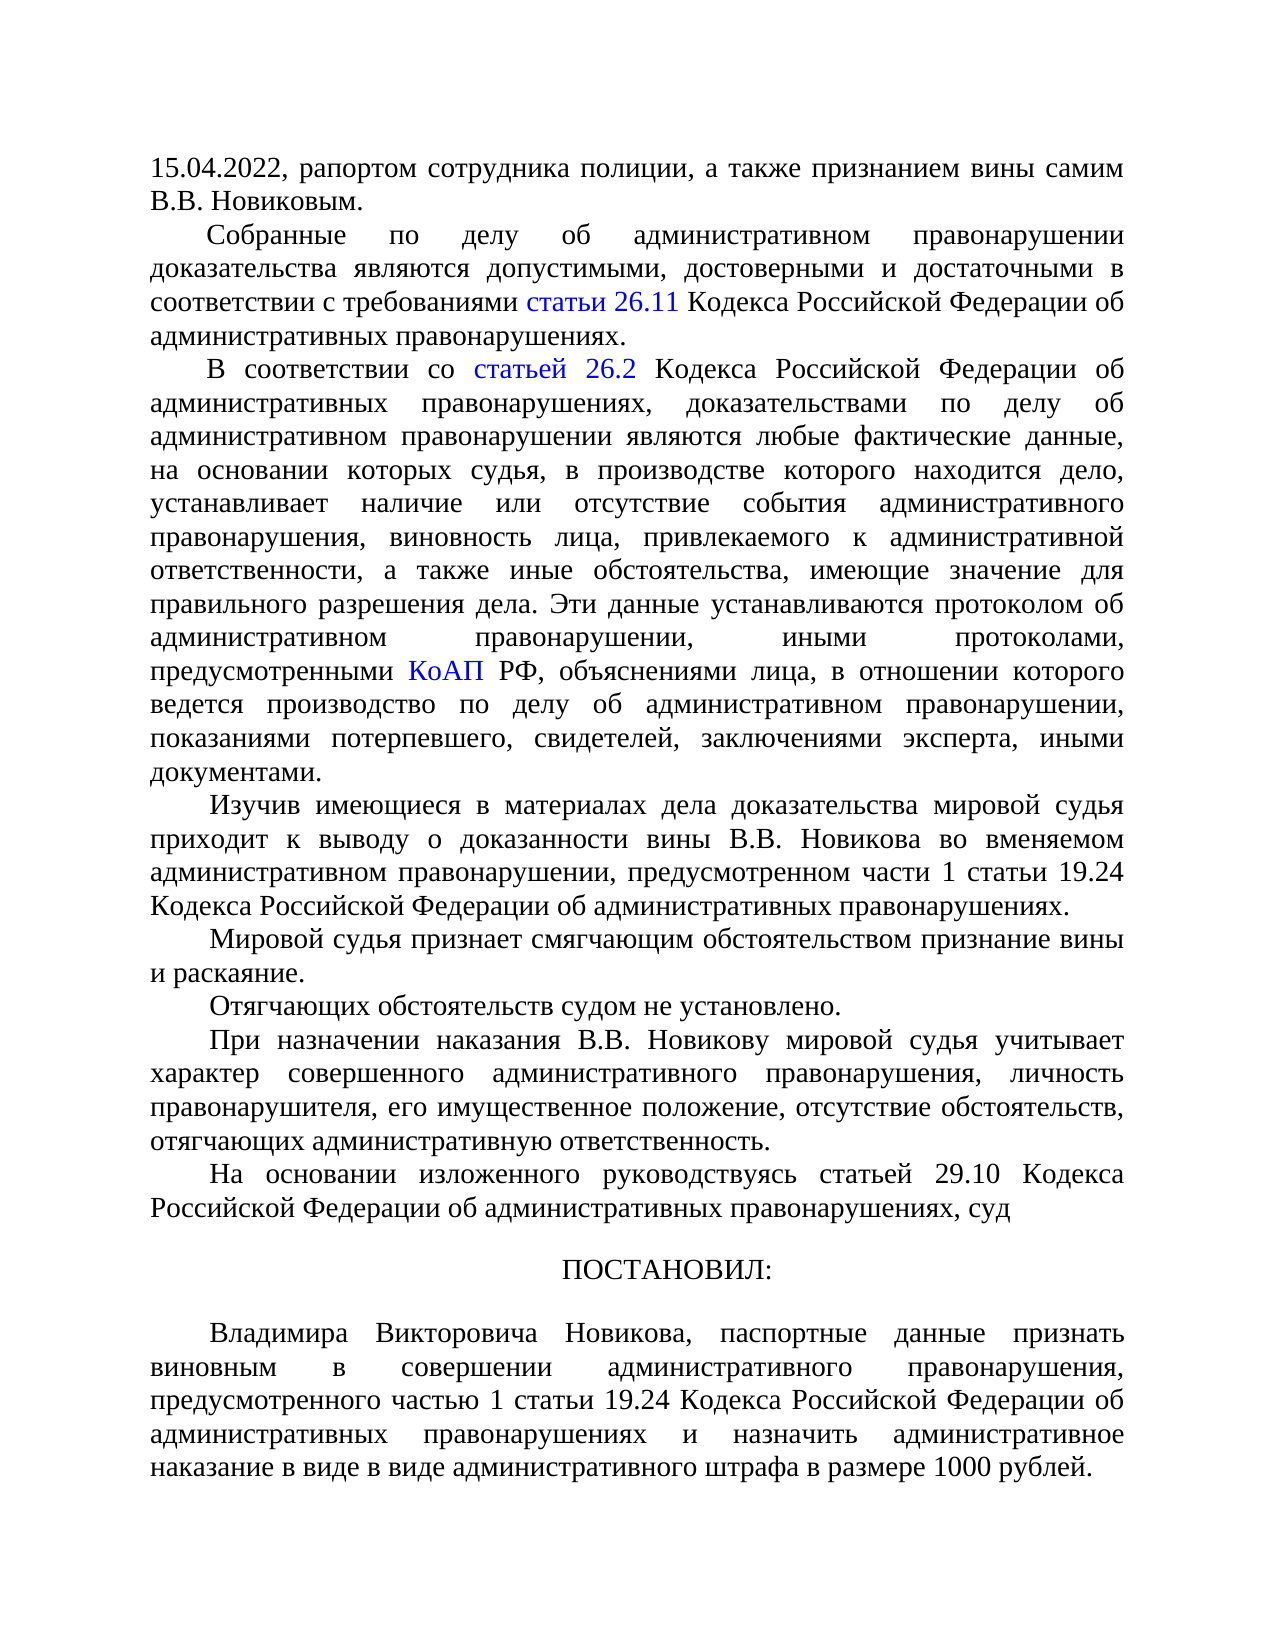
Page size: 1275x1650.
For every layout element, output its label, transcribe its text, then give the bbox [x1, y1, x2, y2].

text Собранные по делу об административном правонарушении доказательства являются допустимыми, достоверными и достаточными в соответствии с требованиями статьи 26.11 Кодекса Российской Федерации об административных правонарушениях. [150, 217, 1125, 351]
text При назначении наказания В.В. Новикову мировой судья учитывает характер совершенного административного правонарушения, личность правонарушителя, его имущественное положение, отсутствие обстоятельств, отягчающих административную ответственность. [150, 1022, 1125, 1156]
text Владимира Викторовича Новикова, паспортные данные признать виновным в совершении административного правонарушения, предусмотренного частью 1 статьи 19.24 Кодекса Российской Федерации об административных правонарушениях и назначить административное наказание в виде в виде административного штрафа в размере 1000 рублей. [150, 1315, 1125, 1483]
text Мировой судья признает смягчающим обстоятельством признание вины и раскаяние. [150, 921, 1125, 988]
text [150, 150, 1125, 217]
text На основании изложенного руководствуясь статьей 29.10 Кодекса Российской Федерации об административных правонарушениях, суд [150, 1156, 1125, 1223]
text ПОСТАНОВИЛ: [150, 1252, 1125, 1286]
text В соответствии со статьей 26.2 Кодекса Российской Федерации об административных правонарушениях, доказательствами по делу об административном правонарушении являются любые фактические данные, на основании которых судья, в производстве которого находится дело, устанавливает наличие или отсутствие события административного правонарушения, виновность лица, привлекаемого к административной ответственности, а также иные обстоятельства, имеющие значение для правильного разрешения дела. Эти данные устанавливаются протоколом об административном правонарушении, иными протоколами, предусмотренными КоАП РФ, объяснениями лица, в отношении которого ведется производство по делу об административном правонарушении, показаниями потерпевшего, свидетелей, заключениями эксперта, иными документами. [150, 351, 1125, 787]
text Отягчающих обстоятельств судом не установлено. [150, 988, 1125, 1022]
text Изучив имеющиеся в материалах дела доказательства мировой судья приходит к выводу о доказанности вины В.В. Новикова во вменяемом административном правонарушении, предусмотренном части 1 статьи 19.24 Кодекса Российской Федерации об административных правонарушениях. [150, 787, 1125, 921]
